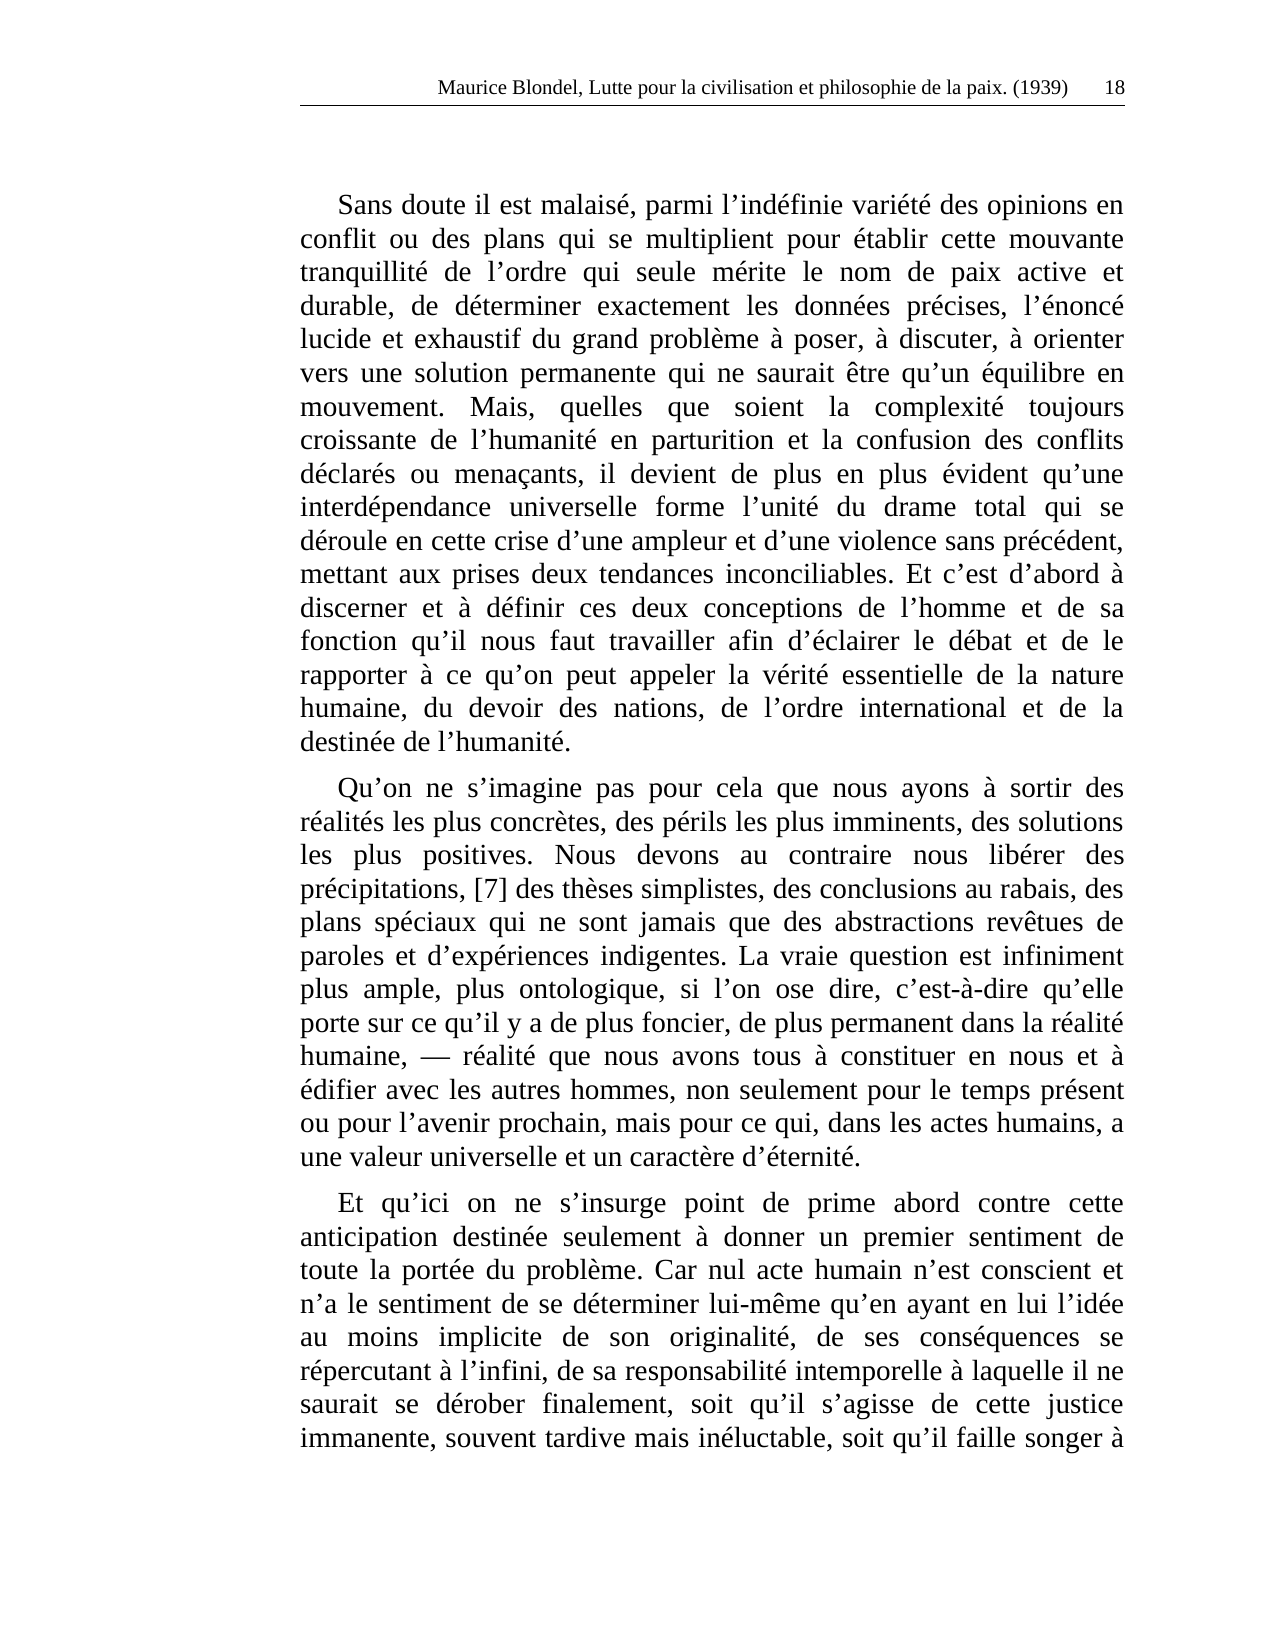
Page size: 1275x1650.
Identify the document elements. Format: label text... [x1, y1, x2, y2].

text Qu’on ne s’imagine pas pour cela que nous ayons à sortir des réalités les plus concrètes, des périls les plus imminents, des solutions les plus positives. Nous devons au contraire nous libérer des précipitations, [7] des thèses simplistes, des conclusions au rabais, des plans spéciaux qui ne sont jamais que des abstractions revêtues de paroles et d’expériences indigentes. La vraie question est infiniment plus ample, plus ontologique, si l’on ose dire, c’est-à-dire qu’elle porte sur ce qu’il y a de plus foncier, de plus permanent dans la réalité humaine, — réalité que nous avons tous à constituer en nous et à édifier avec les autres hommes, non seulement pour le temps présent ou pour l’avenir prochain, mais pour ce qui, dans les actes humains, a une valeur universelle et un caractère d’éternité. [300, 770, 1125, 1173]
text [300, 1185, 1125, 1453]
text Sans doute il est malaisé, parmi l’indéfinie variété des opinions en conflit ou des plans qui se multiplient pour établir cette mouvante tranquillité de l’ordre qui seule mérite le nom de paix active et durable, de déterminer exactement les données précises, l’énoncé lucide et exhaustif du grand problème à poser, à discuter, à orienter vers une solution permanente qui ne saurait être qu’un équilibre en mouvement. Mais, quelles que soient la complexité toujours croissante de l’humanité en parturition et la confusion des conflits déclarés ou menaçants, il devient de plus en plus évident qu’une interdépendance universelle forme l’unité du drame total qui se déroule en cette crise d’une ampleur et d’une violence sans précédent, mettant aux prises deux tendances inconciliables. Et c’est d’abord à discerner et à définir ces deux conceptions de l’homme et de sa fonction qu’il nous faut travailler afin d’éclairer le débat et de le rapporter à ce qu’on peut appeler la vérité essentielle de la nature humaine, du devoir des nations, de l’ordre international et de la destinée de l’humanité. [300, 187, 1125, 758]
